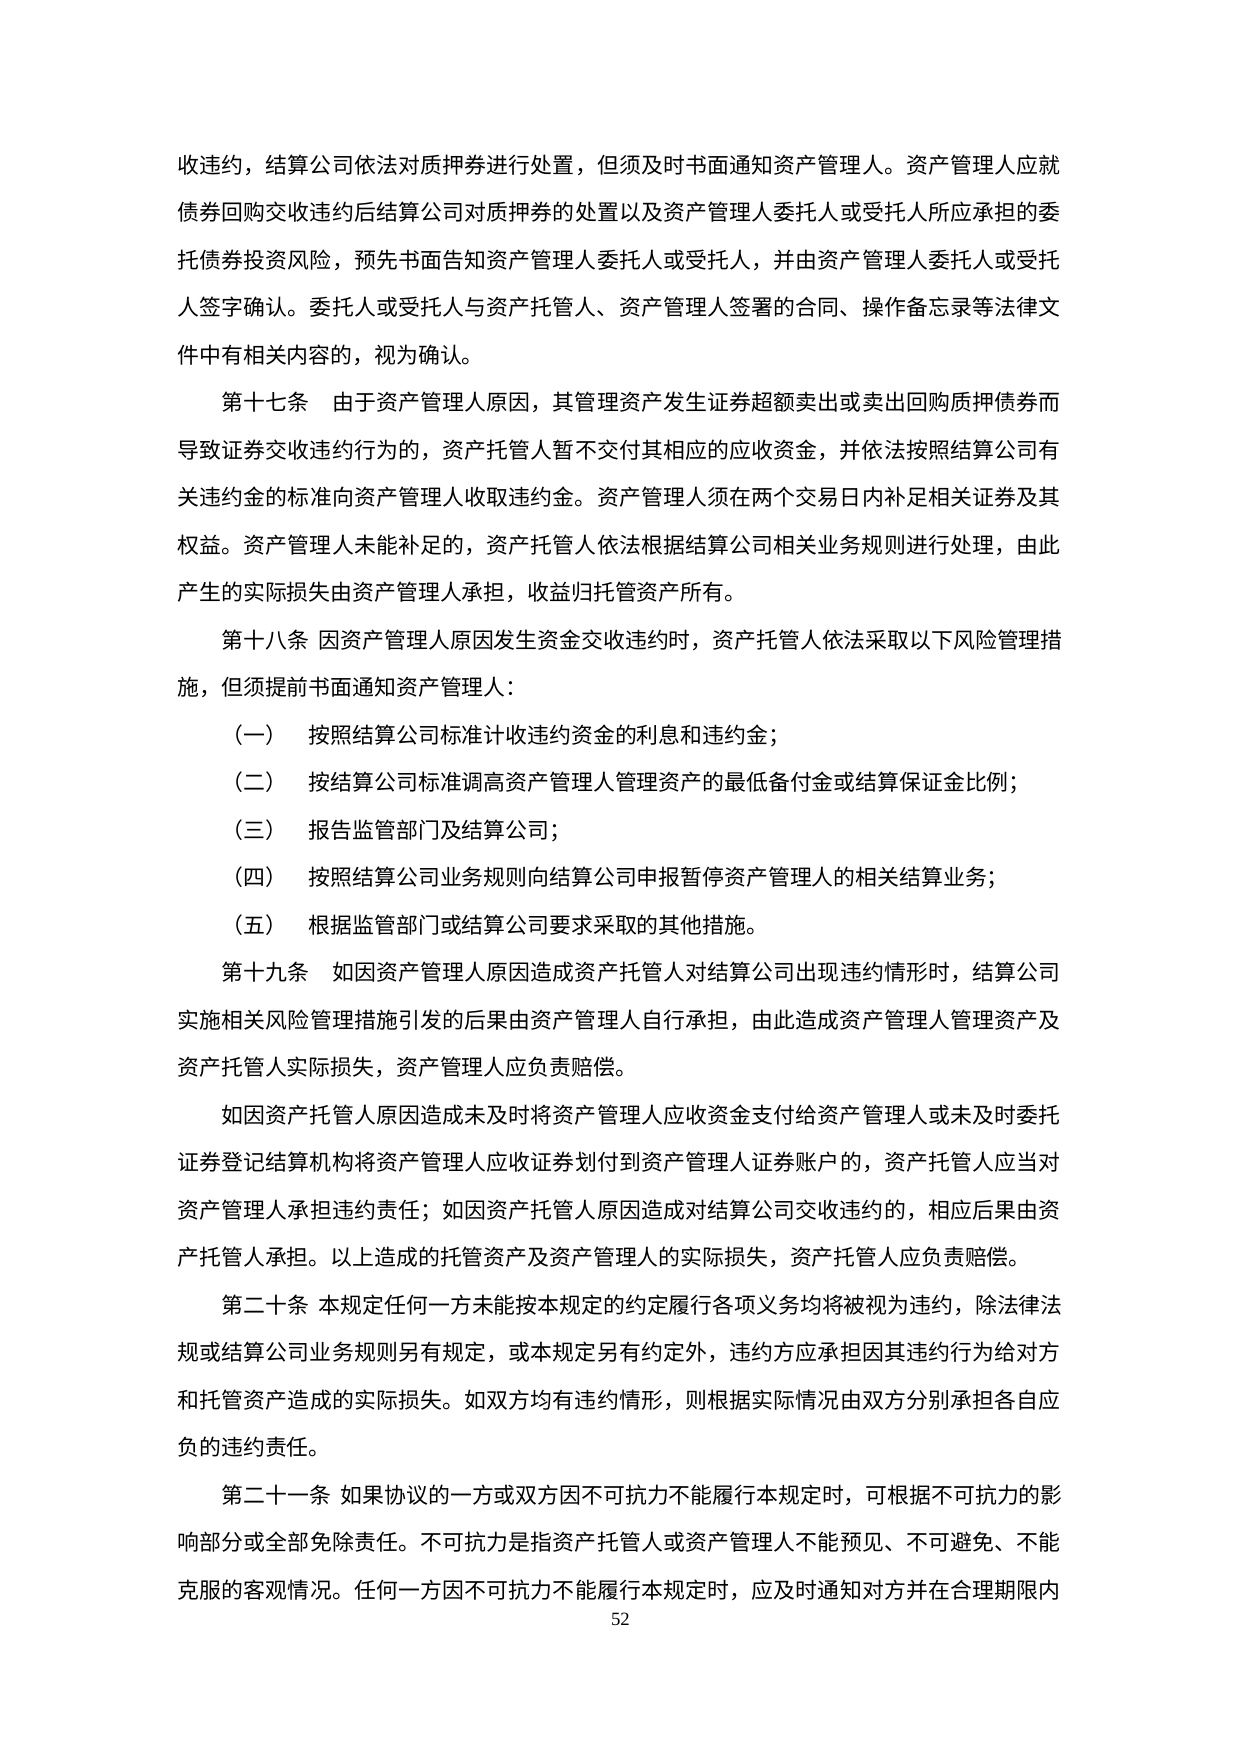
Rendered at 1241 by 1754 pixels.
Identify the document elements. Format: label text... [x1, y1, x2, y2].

text （四） 按照结算公司业务规则向结算公司申报暂停资产管理人的相关结算业务； [177, 860, 1063, 892]
text 第十九条 如因资产管理人原因造成资产托管人对结算公司出现违约情形时，结算公司实施相关风险管理措施引发的后果由资产管理人自行承担，由此造成资产管理人管理资产及资产托管人实际损失，资产管理人应负责赔偿。 [177, 955, 1063, 1082]
text 第十七条 由于资产管理人原因，其管理资产发生证券超额卖出或卖出回购质押债券而导致证券交收违约行为的，资产托管人暂不交付其相应的应收资金，并依法按照结算公司有关违约金的标准向资产管理人收取违约金。资产管理人须在两个交易日内补足相关证券及其权益。资产管理人未能补足的，资产托管人依法根据结算公司相关业务规则进行处理，由此产生的实际损失由资产管理人承担，收益归托管资产所有。 [177, 385, 1063, 607]
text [177, 1478, 1063, 1604]
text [177, 148, 1063, 369]
text 第二十条 本规定任何一方未能按本规定的约定履行各项义务均将被视为违约，除法律法规或结算公司业务规则另有规定，或本规定另有约定外，违约方应承担因其违约行为给对方和托管资产造成的实际损失。如双方均有违约情形，则根据实际情况由双方分别承担各自应负的违约责任。 [177, 1288, 1063, 1462]
text （一） 按照结算公司标准计收违约资金的利息和违约金； [177, 718, 1063, 749]
text 第十八条 因资产管理人原因发生资金交收违约时，资产托管人依法采取以下风险管理措施，但须提前书面通知资产管理人： [177, 623, 1063, 702]
text 如因资产托管人原因造成未及时将资产管理人应收资金支付给资产管理人或未及时委托证券登记结算机构将资产管理人应收证券划付到资产管理人证券账户的，资产托管人应当对资产管理人承担违约责任；如因资产托管人原因造成对结算公司交收违约的，相应后果由资产托管人承担。以上造成的托管资产及资产管理人的实际损失，资产托管人应负责赔偿。 [177, 1098, 1063, 1272]
text （三） 报告监管部门及结算公司； [177, 813, 1063, 844]
text （二） 按结算公司标准调高资产管理人管理资产的最低备付金或结算保证金比例； [177, 765, 1063, 797]
text （五） 根据监管部门或结算公司要求采取的其他措施。 [177, 908, 1063, 939]
